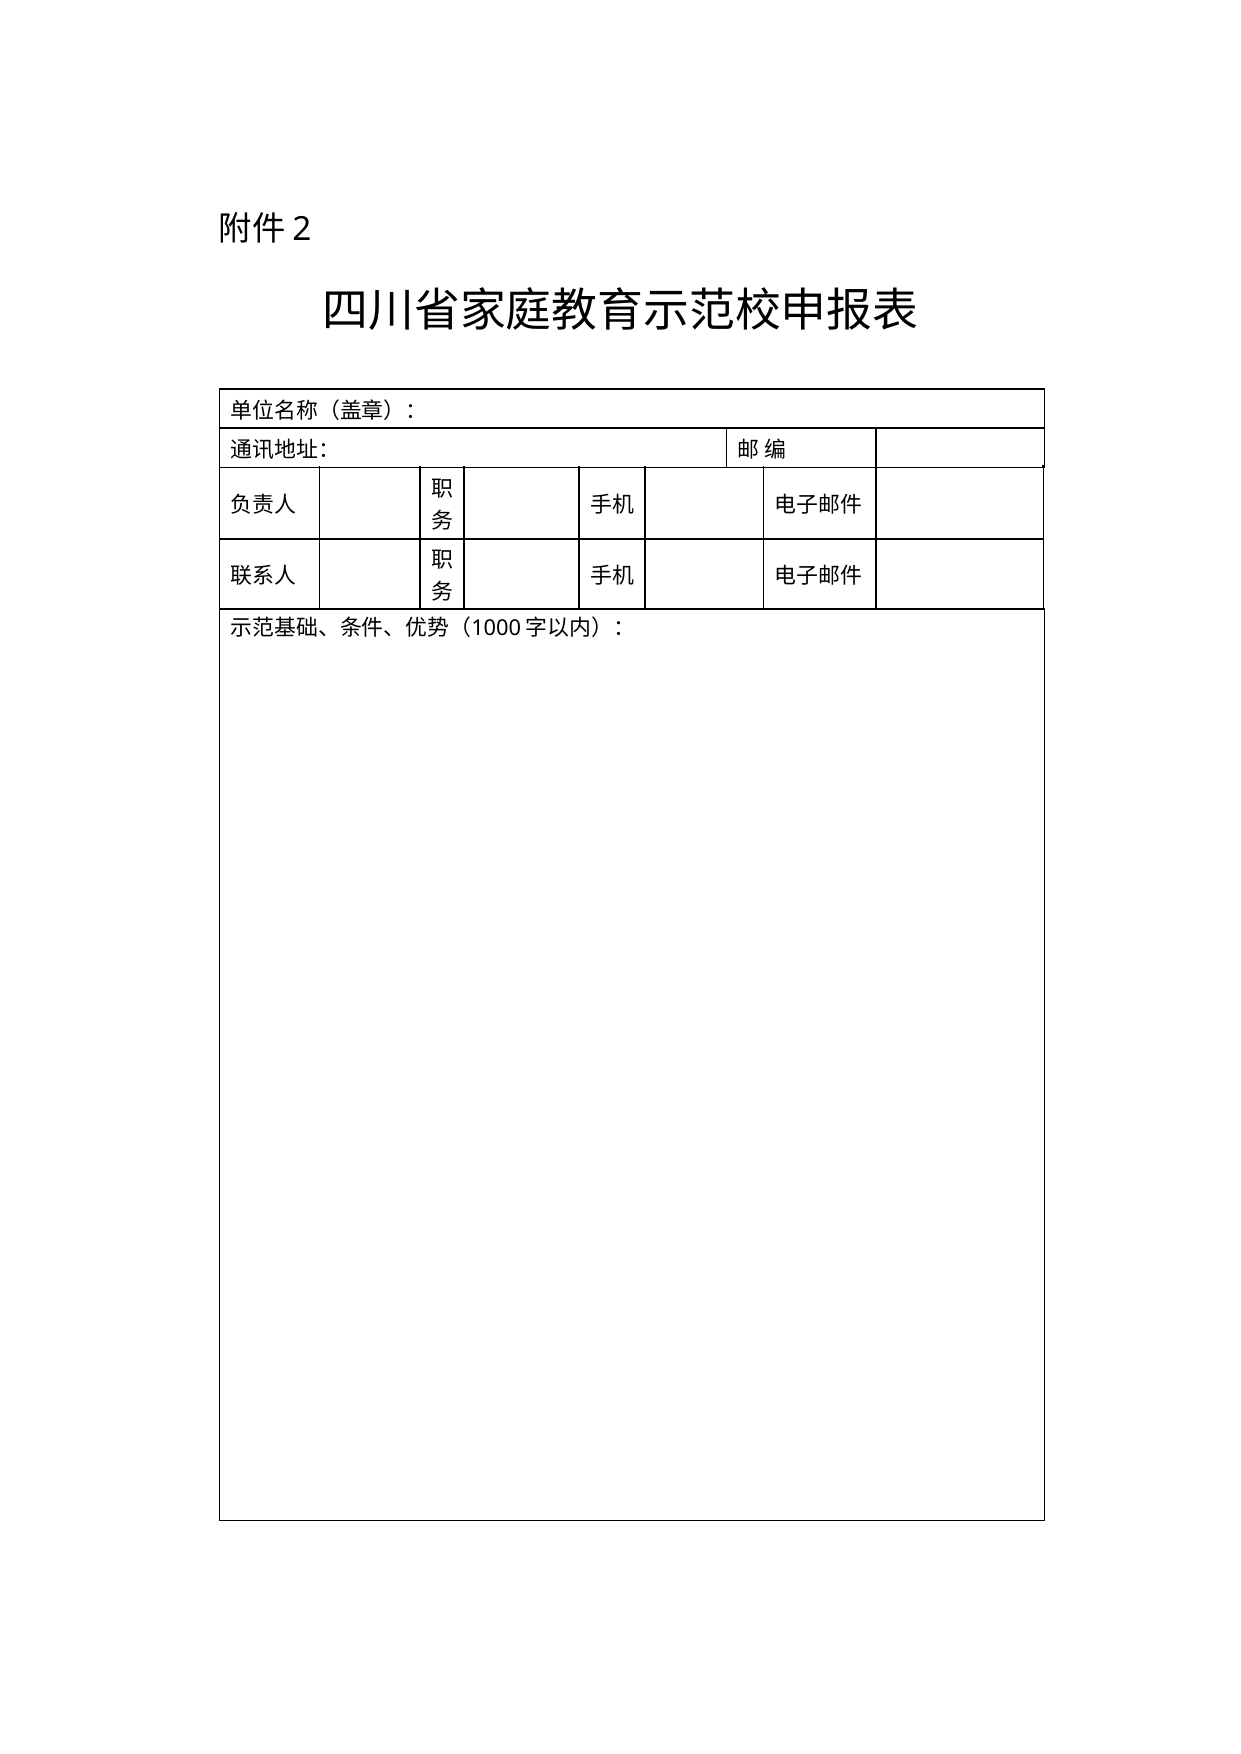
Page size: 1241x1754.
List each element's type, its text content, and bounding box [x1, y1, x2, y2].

table_header 附件2 四川省家庭教育示范校申报表 [188, 162, 1053, 1552]
